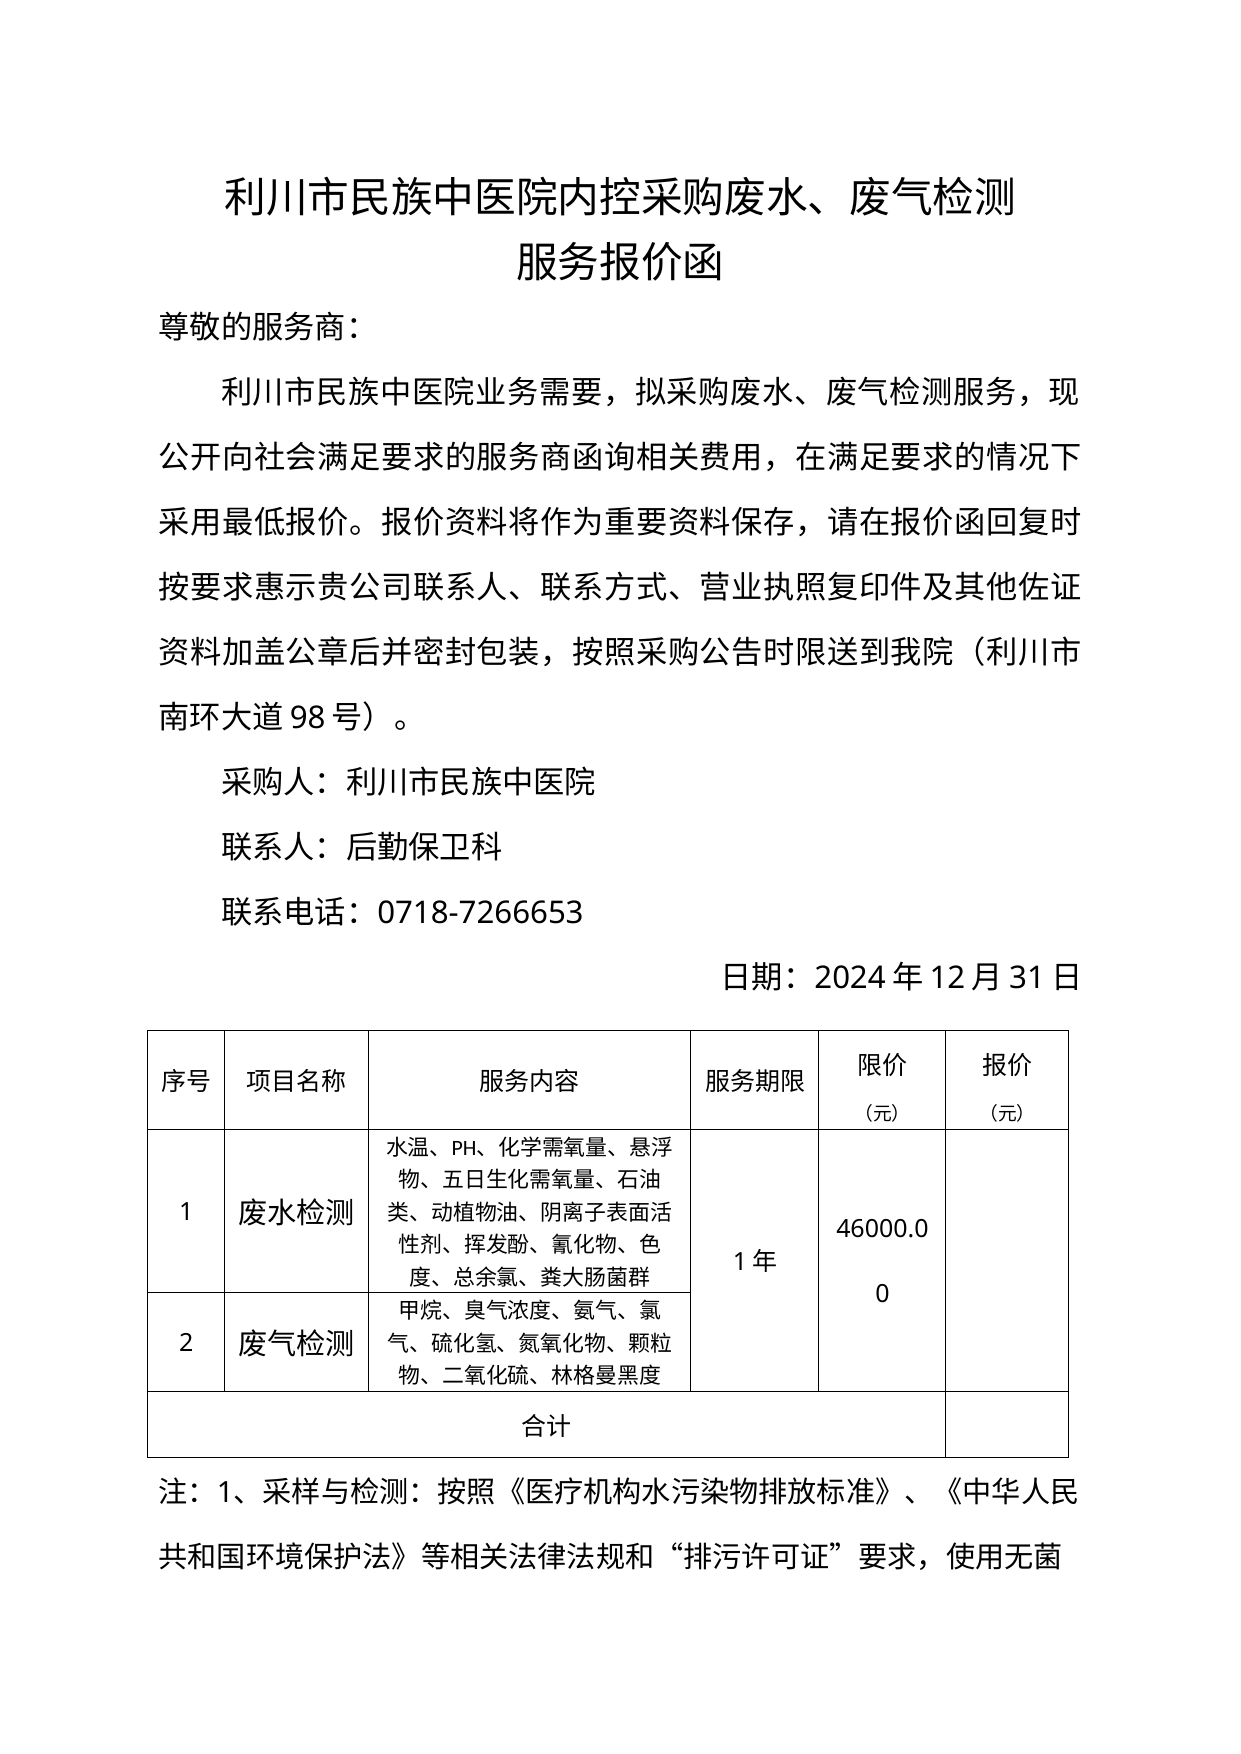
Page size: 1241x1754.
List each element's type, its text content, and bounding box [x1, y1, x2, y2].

table_header 报价（元） [946, 1031, 1068, 1128]
table_cell 合计 [148, 1392, 945, 1457]
table_cell [946, 1392, 1068, 1457]
table_cell 1 [148, 1130, 224, 1292]
text 尊敬的服务商： [158, 292, 1082, 357]
table_cell 水温、PH、化学需氧量、悬浮物、五日生化需氧量、石油类、动植物油、阴离子表面活性剂、挥发酚、氰化物、色度、总余氯、粪大肠菌群 [369, 1130, 690, 1292]
text 联系电话：0718-7266653 [158, 877, 1082, 942]
table_header 服务期限 [691, 1031, 818, 1128]
table_cell 废气检测 [225, 1293, 368, 1391]
table_cell 1年 [691, 1130, 818, 1391]
text 利川市民族中医院内控采购废水、废气检测 [158, 162, 1082, 227]
table_header 服务内容 [369, 1031, 690, 1128]
table_cell 46000.00 [819, 1130, 945, 1391]
text 联系人：后勤保卫科 [158, 812, 1082, 877]
text 利川市民族中医院业务需要，拟采购废水、废气检测服务，现公开向社会满足要求的服务商函询相关费用，在满足要求的情况下采用最低报价。报价资料将作为重要资料保存，请在报价函回复时按要求惠示贵公司联系人、联系方式、营业执照复印件及其他佐证资料加盖公章后并密封包装，按照采购公告时限送到我院（利川市南环大道98号）。 [158, 357, 1082, 747]
table_header 序号 [148, 1031, 224, 1128]
table_cell 2 [148, 1293, 224, 1391]
table_cell 废水检测 [225, 1130, 368, 1292]
text 服务报价函 [158, 227, 1082, 292]
table_header 限价（元） [819, 1031, 945, 1128]
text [158, 1458, 1082, 1588]
text 采购人：利川市民族中医院 [158, 747, 1082, 812]
table_header 项目名称 [225, 1031, 368, 1128]
text 日期：2024年12月31日 [158, 942, 1082, 1007]
table_cell [946, 1130, 1068, 1391]
table_cell 甲烷、臭气浓度、氨气、氯气、硫化氢、氮氧化物、颗粒物、二氧化硫、林格曼黑度 [369, 1293, 690, 1391]
